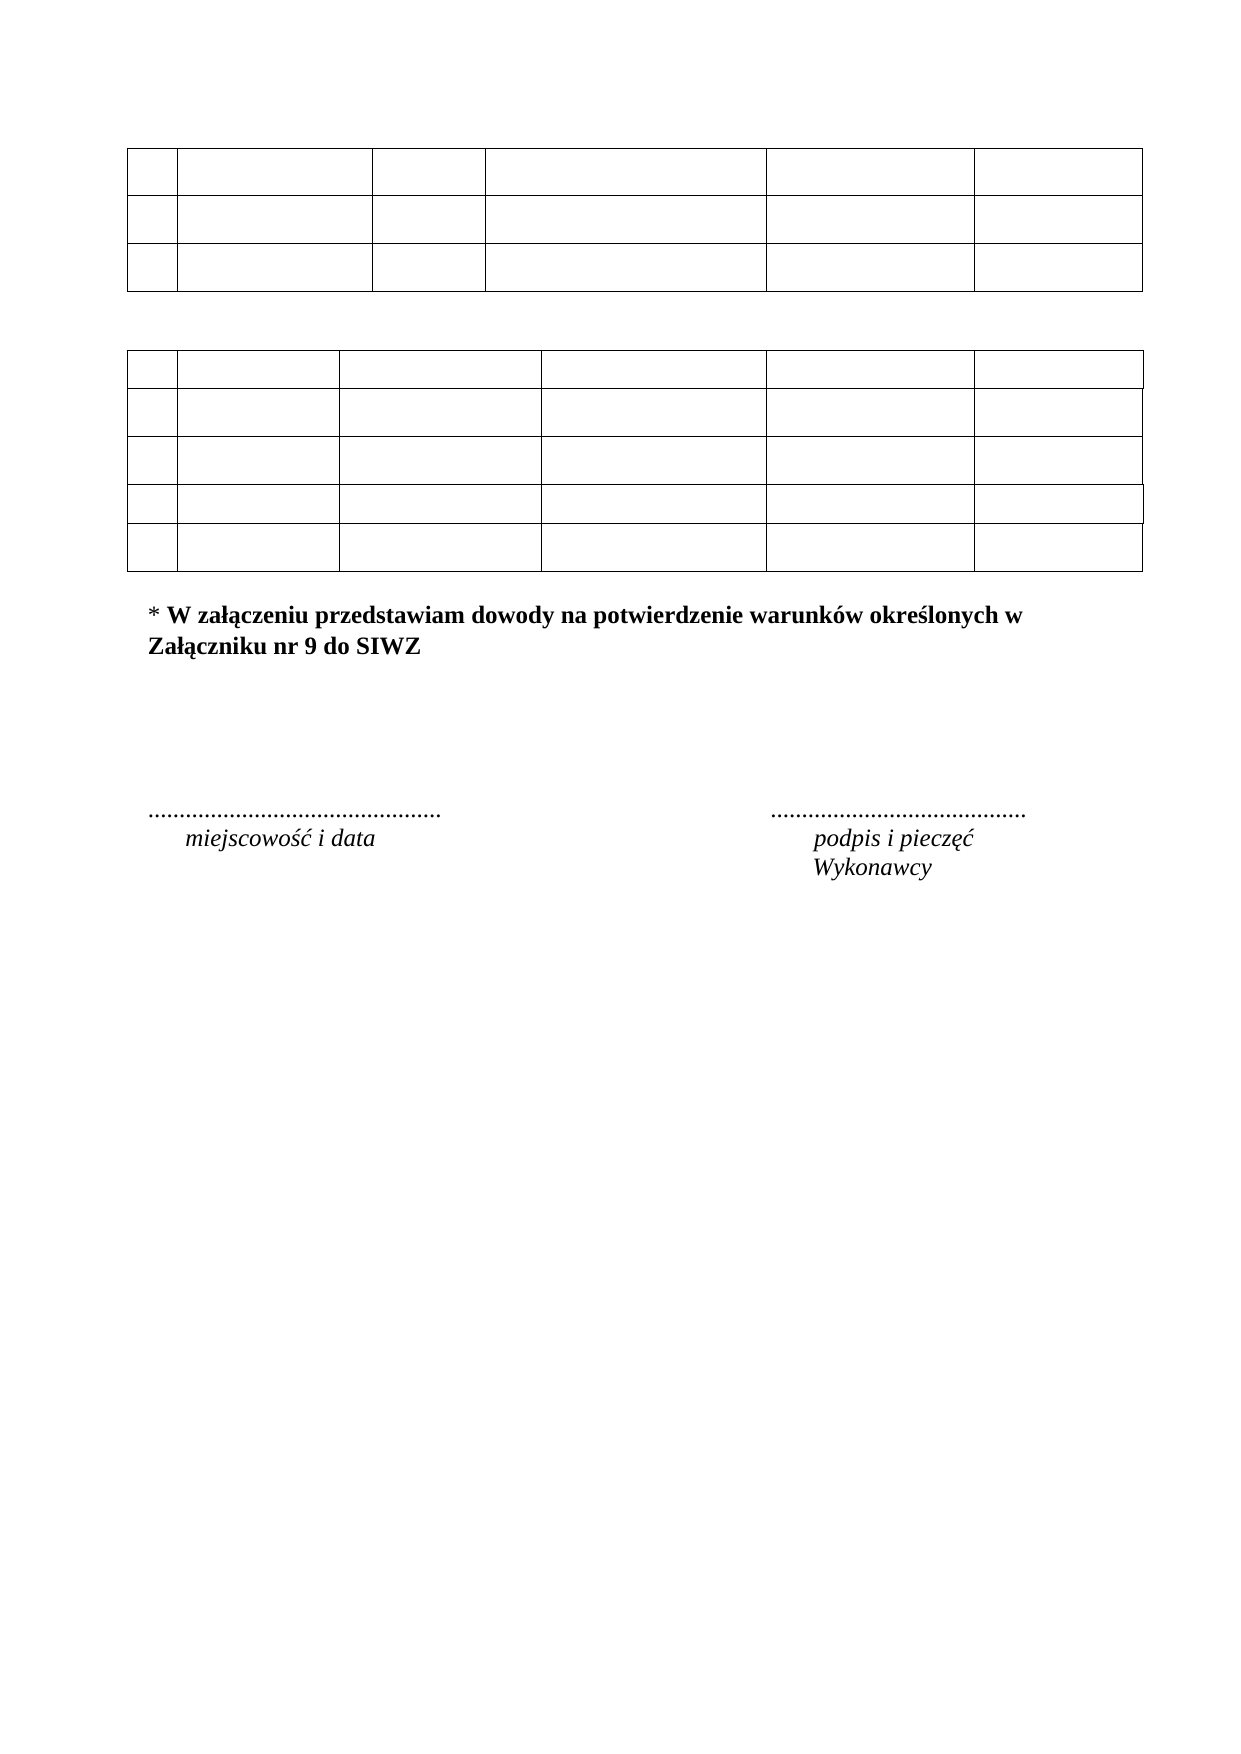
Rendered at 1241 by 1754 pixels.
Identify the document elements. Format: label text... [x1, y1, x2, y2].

table_cell [128, 196, 177, 243]
table_header [128, 351, 177, 388]
table_cell [542, 485, 766, 523]
table_cell [128, 389, 177, 436]
table_cell [767, 524, 974, 571]
table_header [542, 351, 766, 388]
table_cell [340, 389, 541, 436]
table_cell [975, 437, 1142, 484]
table_cell [178, 524, 339, 571]
table_header [178, 351, 339, 388]
text miejscowość i data podpis i pieczęć [148, 823, 1093, 852]
table_cell [767, 149, 974, 195]
table_cell [542, 524, 766, 571]
table_cell [975, 485, 1143, 523]
table_cell [975, 196, 1142, 243]
text Wykonawcy [738, 852, 1093, 880]
table_cell [486, 244, 766, 291]
table_cell [128, 244, 177, 291]
table_cell [373, 196, 485, 243]
table_header [767, 351, 974, 388]
table_cell [373, 149, 485, 195]
table_cell [542, 437, 766, 484]
table_cell [178, 244, 372, 291]
table_cell [767, 485, 974, 523]
table_cell [975, 524, 1142, 571]
table_cell [128, 149, 177, 195]
table_cell [128, 524, 177, 571]
table_cell [128, 485, 177, 523]
table_header [975, 351, 1143, 388]
table_header [340, 351, 541, 388]
table_cell [767, 437, 974, 484]
table_cell [486, 196, 766, 243]
table_cell [178, 485, 339, 523]
table_cell [373, 244, 485, 291]
table_cell [178, 149, 372, 195]
table_cell [178, 196, 372, 243]
table_cell [128, 437, 177, 484]
table_cell [178, 389, 339, 436]
text ............................................... ......................................... [148, 794, 1093, 823]
table_cell [975, 149, 1142, 195]
table_cell [340, 437, 541, 484]
table_cell [178, 437, 339, 484]
table_cell [340, 524, 541, 571]
table_cell [767, 389, 974, 436]
table_cell [767, 244, 974, 291]
table_cell [340, 485, 541, 523]
table_cell [975, 389, 1142, 436]
text * W załączeniu przedstawiam dowody na potwierdzenie warunków określonych w Załączniku nr 9 do SIWZ [148, 600, 1093, 660]
table_cell [486, 149, 766, 195]
table_cell [542, 389, 766, 436]
table_cell [975, 244, 1142, 291]
table_cell [767, 196, 974, 243]
